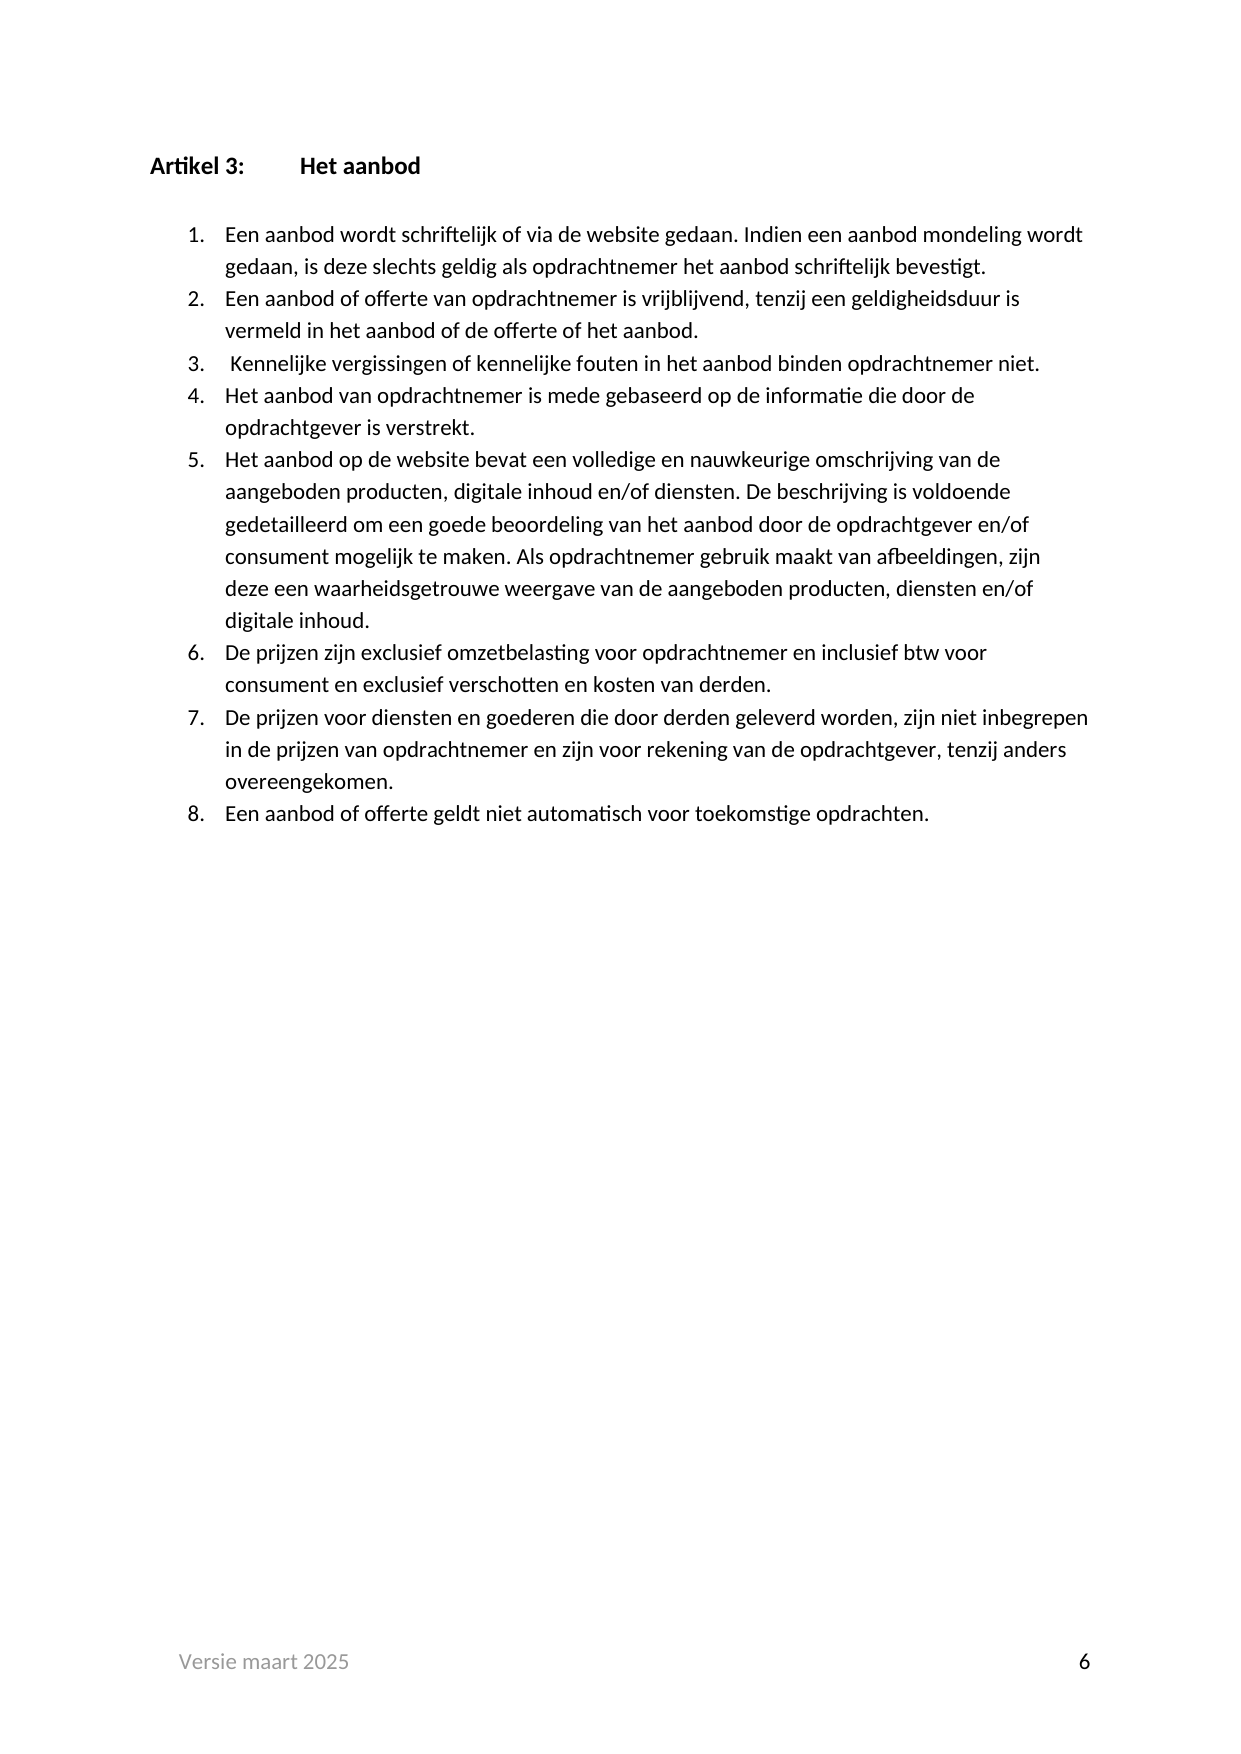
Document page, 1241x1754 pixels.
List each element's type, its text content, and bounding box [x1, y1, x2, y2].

list De prijzen zijn exclusief omzetbelasting voor opdrachtnemer en inclusief btw voor consument en exclusief verschotten en kosten van derden. [187, 638, 1090, 699]
list Een aanbod of offerte van opdrachtnemer is vrijblijvend, tenzij een geldigheidsduur is vermeld in het aanbod of de offerte of het aanbod. [187, 284, 1090, 344]
list Een aanbod wordt schriftelijk of via de website gedaan. Indien een aanbod mondeling wordt gedaan, is deze slechts geldig als opdrachtnemer het aanbod schriftelijk bevestigt. [187, 220, 1090, 280]
list Een aanbod of offerte geldt niet automatisch voor toekomstige opdrachten. [187, 799, 1090, 827]
list Het aanbod op de website bevat een volledige en nauwkeurige omschrijving van de aangeboden producten, digitale inhoud en/of diensten. De beschrijving is voldoende gedetailleerd om een goede beoordeling van het aanbod door de opdrachtgever en/of consument mogelijk te maken. Als opdrachtnemer gebruik maakt van afbeeldingen, zijn deze een waarheidsgetrouwe weergave van de aangeboden producten, diensten en/of digitale inhoud. [187, 445, 1090, 634]
list Het aanbod van opdrachtnemer is mede gebaseerd op de informatie die door de opdrachtgever is verstrekt. [187, 381, 1090, 441]
text Artikel 3: Het aanbod [150, 150, 1090, 181]
list Kennelijke vergissingen of kennelijke fouten in het aanbod binden opdrachtnemer niet. [187, 349, 1090, 377]
list De prijzen voor diensten en goederen die door derden geleverd worden, zijn niet inbegrepen in de prijzen van opdrachtnemer en zijn voor rekening van de opdrachtgever, tenzij anders overeengekomen. [187, 703, 1090, 795]
